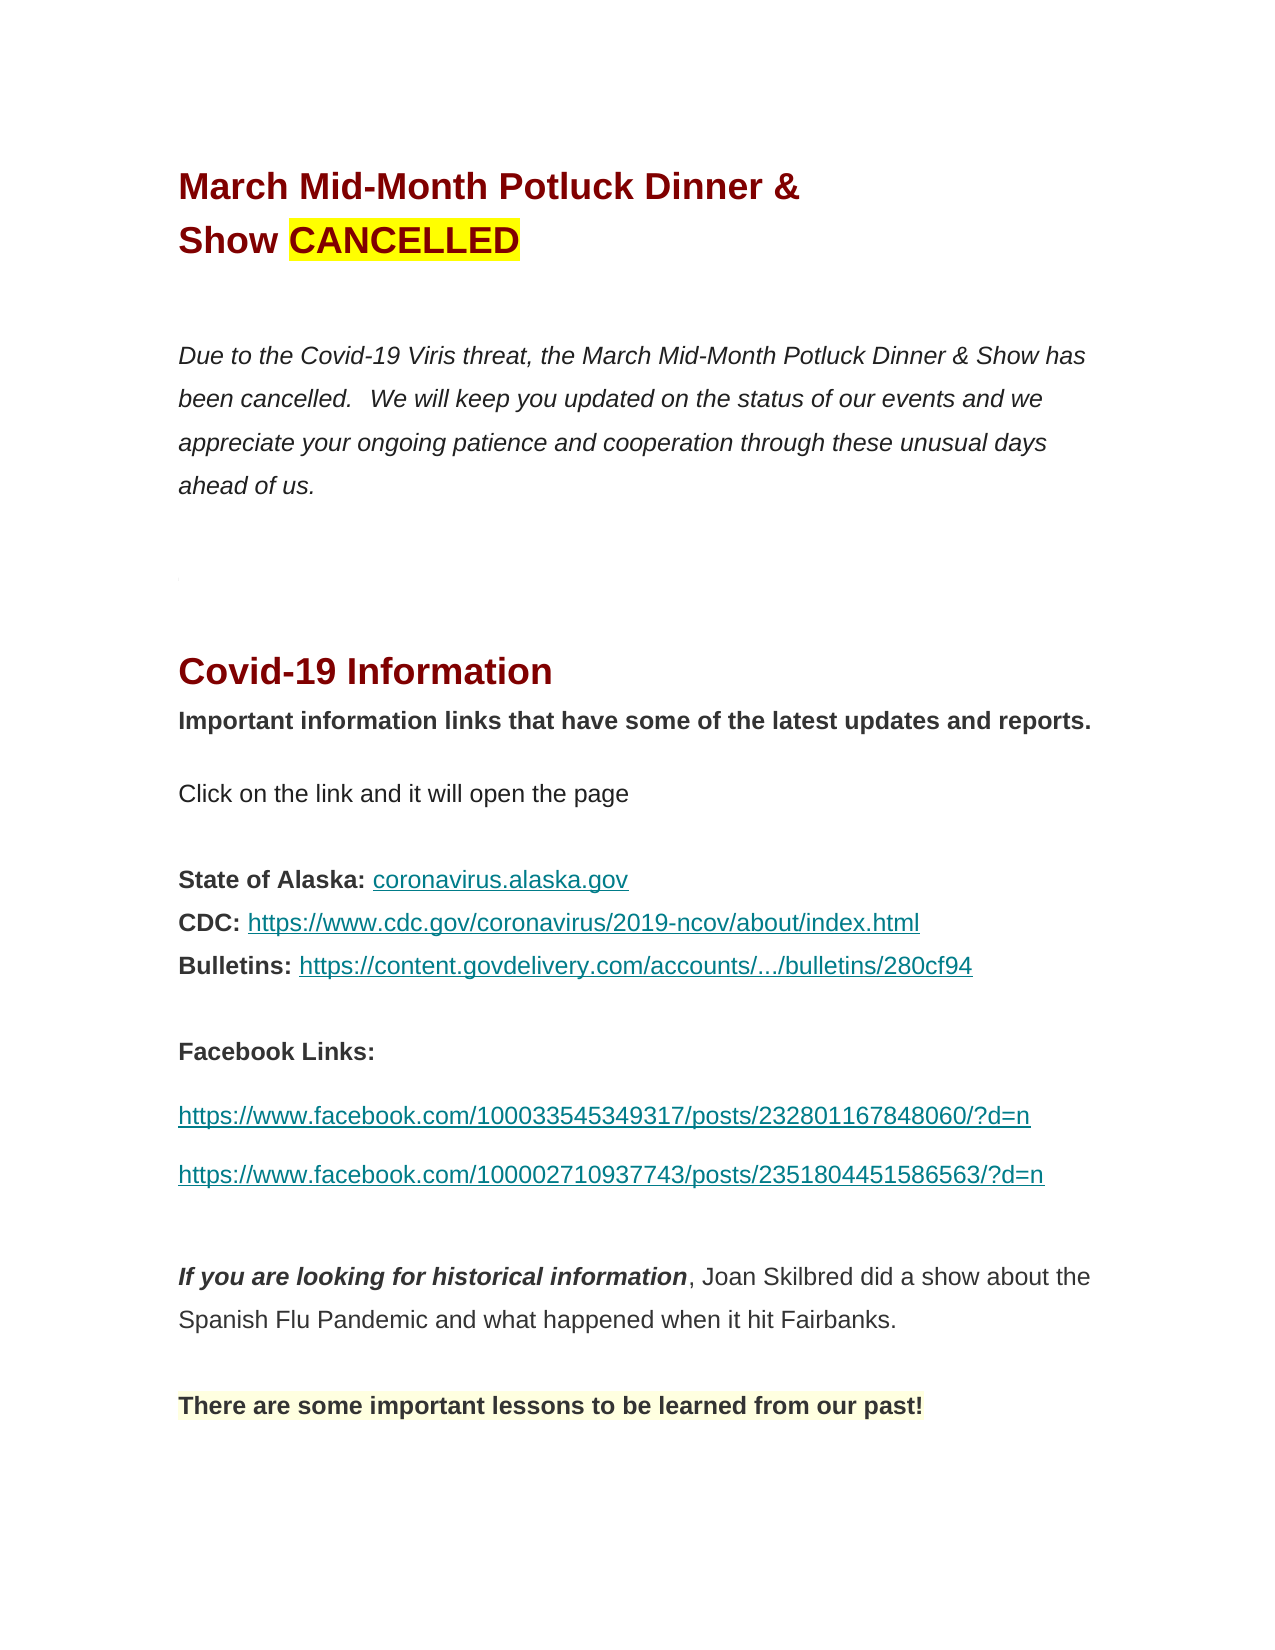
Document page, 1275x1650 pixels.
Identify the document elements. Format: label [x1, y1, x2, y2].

table_cell [150, 150, 1125, 1477]
